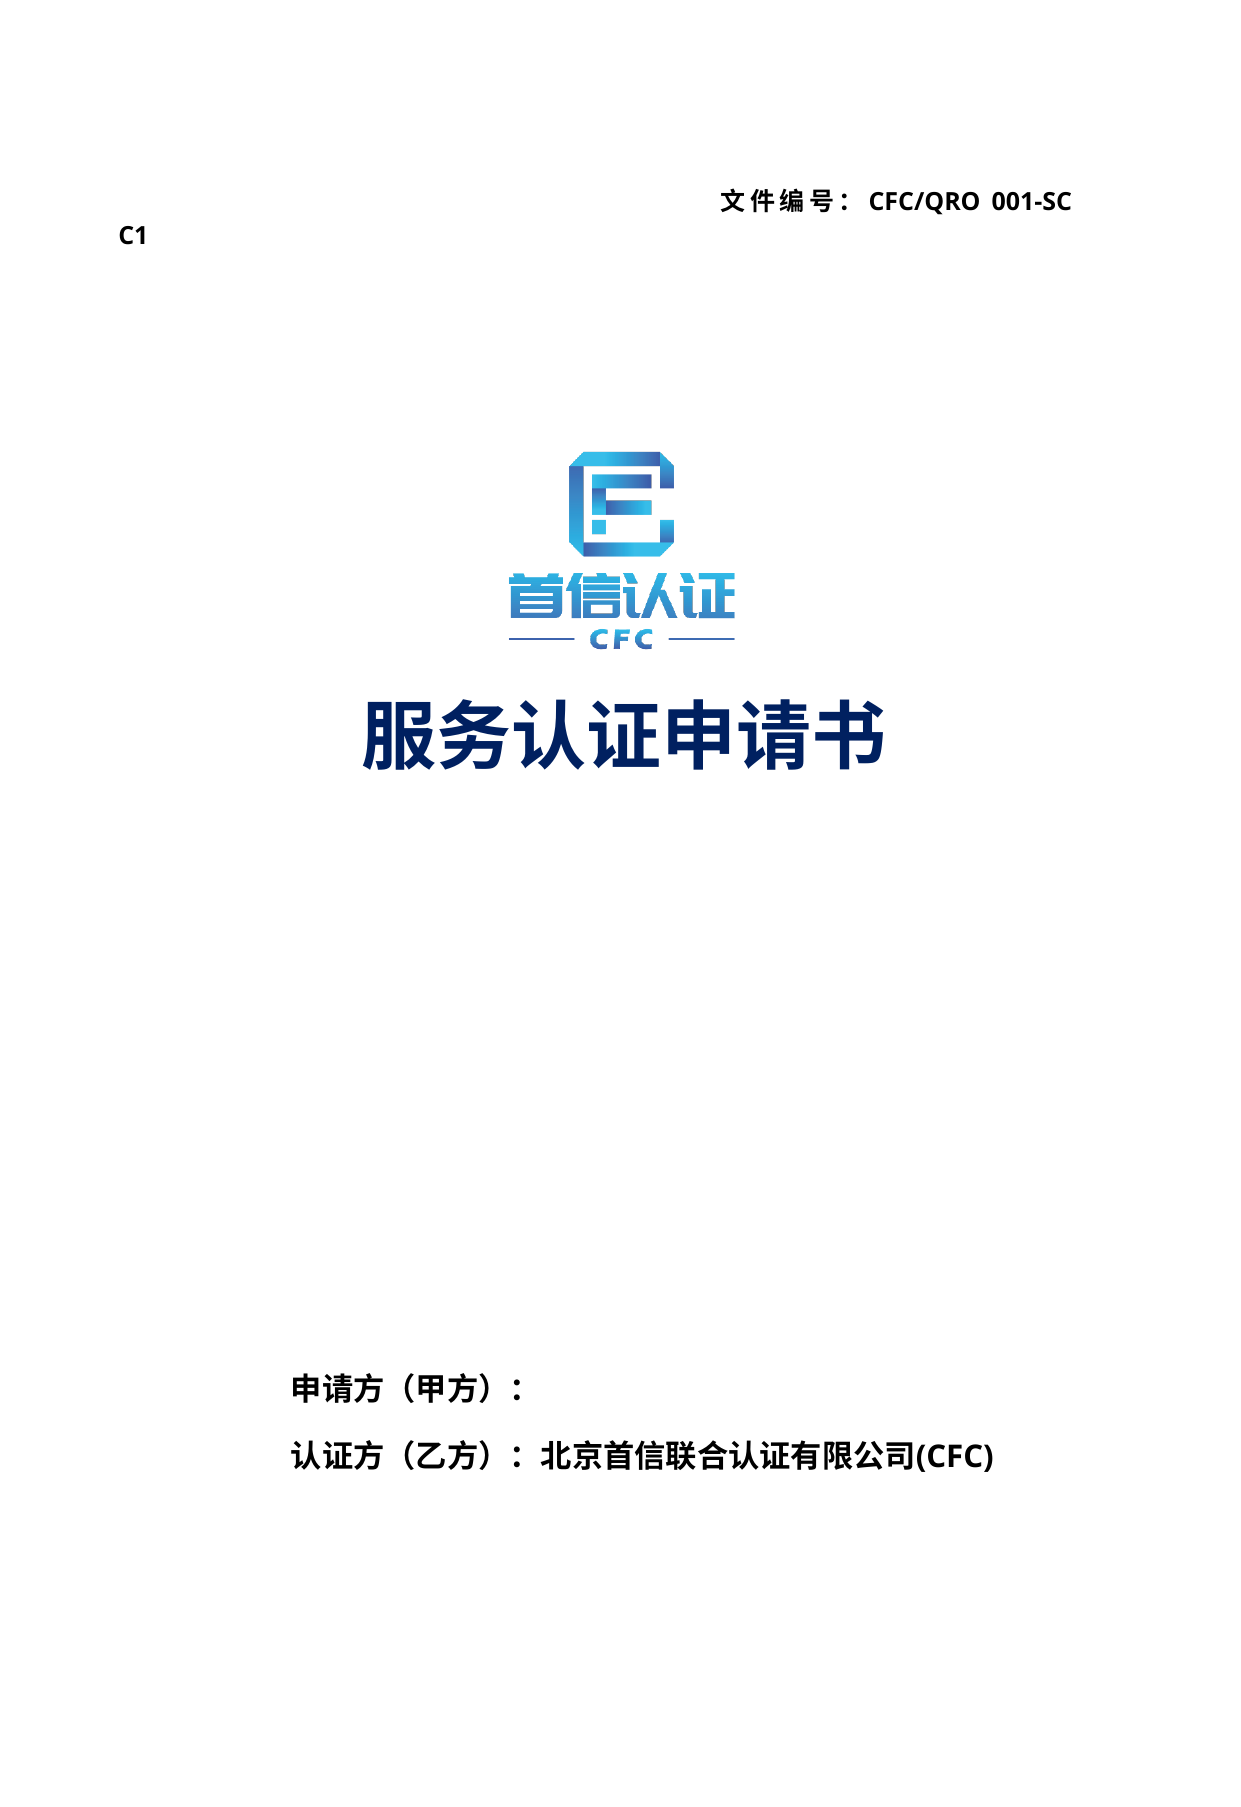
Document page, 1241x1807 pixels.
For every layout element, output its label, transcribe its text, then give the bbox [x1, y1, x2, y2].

text 认证方（乙方）：北京首信联合认证有限公司(CFC) [118, 1432, 1122, 1477]
picture [455, 430, 786, 662]
text 文件编号：CFC/QRO 001-SC C1 [118, 182, 1072, 252]
text 申请方（甲方）： [118, 1364, 1122, 1409]
text 服务认证申请书 [126, 676, 1122, 785]
